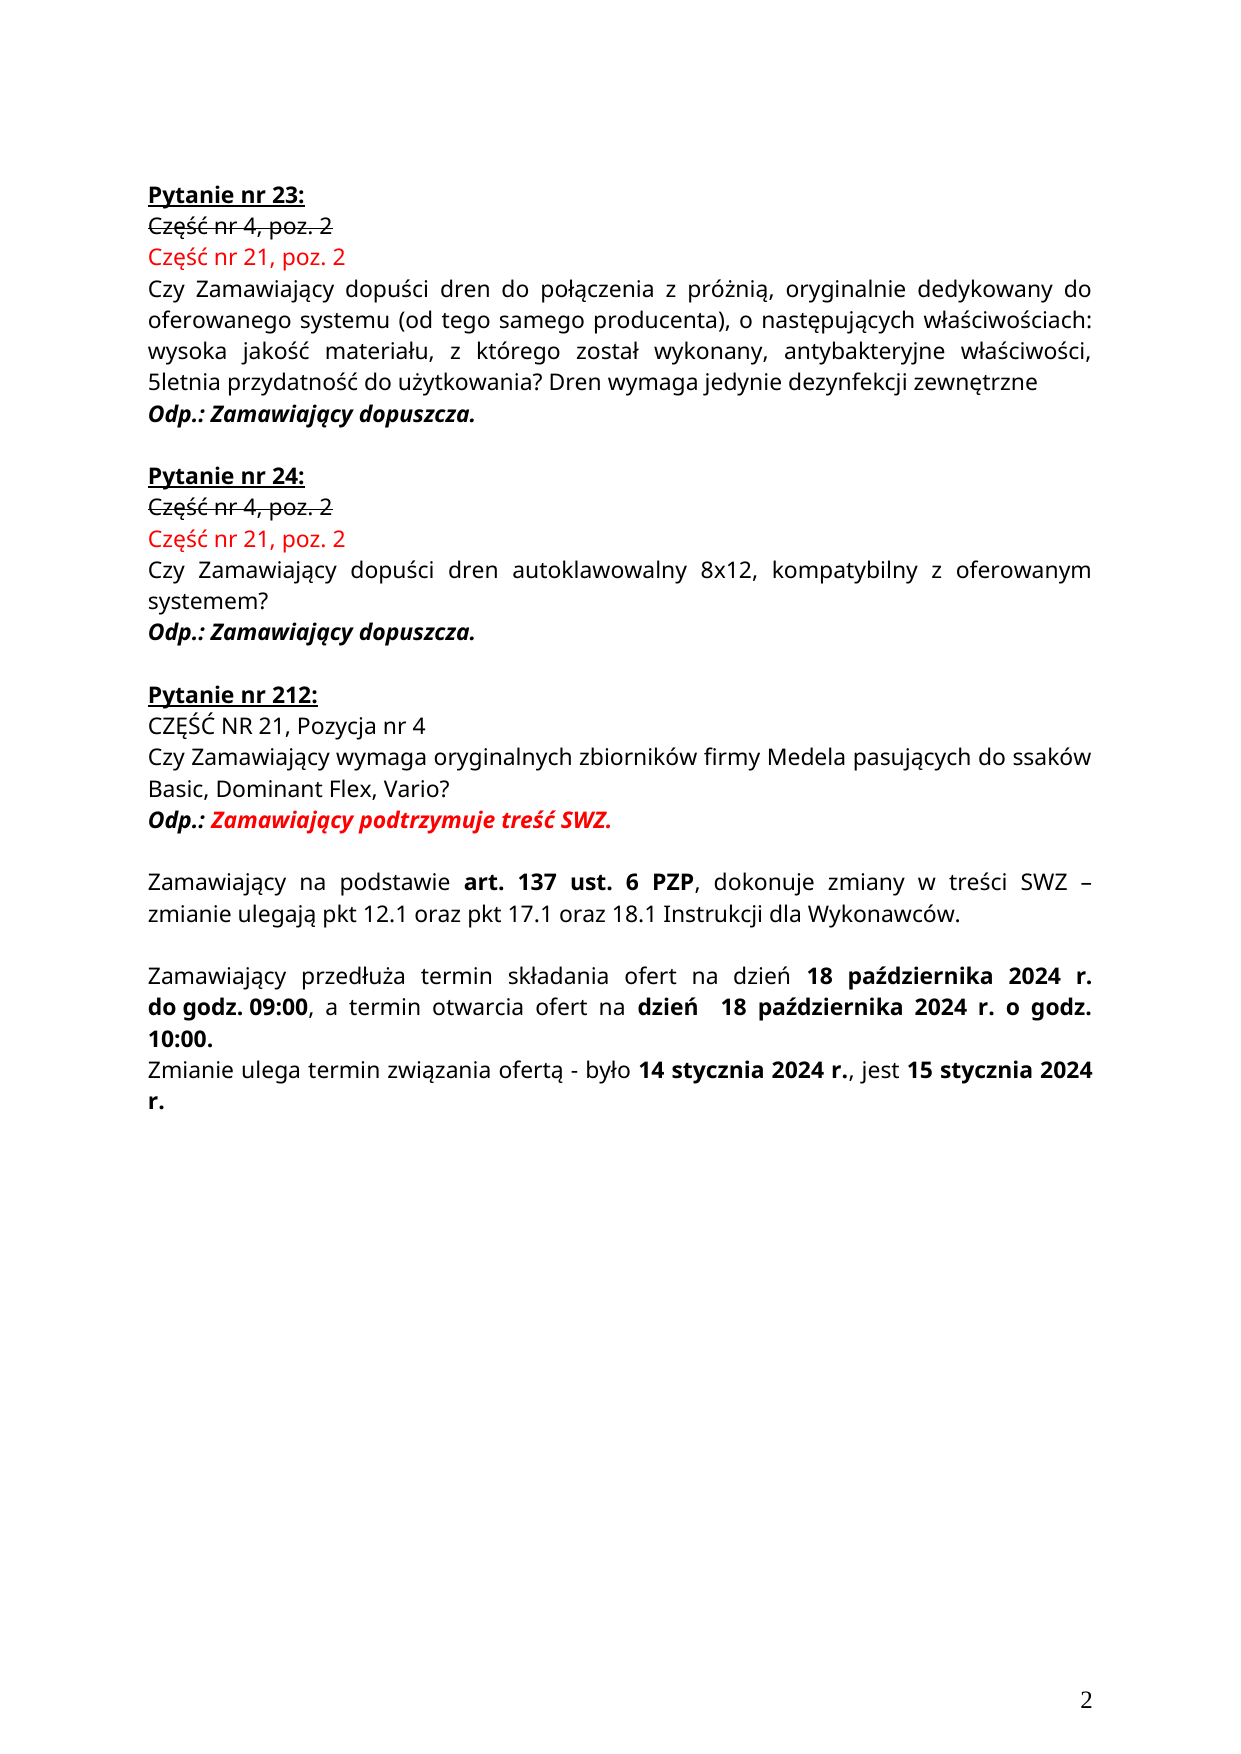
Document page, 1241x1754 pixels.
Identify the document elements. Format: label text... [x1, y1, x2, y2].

text CZĘŚĆ NR 21, Pozycja nr 4 [148, 710, 1093, 741]
text Część nr 4, poz. 2 [148, 210, 1093, 241]
text Zmianie ulega termin związania ofertą - było 14 stycznia 2024 r., jest 15 stycznia 2024 r. [148, 1054, 1093, 1116]
text Zamawiający przedłuża termin składania ofert na dzień 18 października 2024 r. do godz. 09:00, a termin otwarcia ofert na dzień 18 października 2024 r. o godz. 10:00. [148, 960, 1093, 1054]
text Część nr 21, poz. 2 [148, 523, 1093, 554]
text Odp.: Zamawiający podtrzymuje treść SWZ. [148, 804, 1093, 835]
text Czy Zamawiający dopuści dren do połączenia z próżnią, oryginalnie dedykowany do oferowanego systemu (od tego samego producenta), o następujących właściwościach: wysoka jakość materiału, z którego został wykonany, antybakteryjne właściwości, 5letnia przydatność do użytkowania? Dren wymaga jedynie dezynfekcji zewnętrzne [148, 273, 1093, 398]
text Odp.: Zamawiający dopuszcza. [148, 616, 1093, 648]
text Czy Zamawiający wymaga oryginalnych zbiorników firmy Medela pasujących do ssaków Basic, Dominant Flex, Vario? [148, 741, 1093, 804]
text Pytanie nr 24: [148, 460, 1093, 491]
text Część nr 21, poz. 2 [148, 241, 1093, 273]
text Zamawiający na podstawie art. 137 ust. 6 PZP, dokonuje zmiany w treści SWZ – zmianie ulegają pkt 12.1 oraz pkt 17.1 oraz 18.1 Instrukcji dla Wykonawców. [148, 866, 1093, 929]
text Pytanie nr 212: [148, 679, 1093, 710]
text Odp.: Zamawiający dopuszcza. [148, 398, 1093, 429]
text Czy Zamawiający dopuści dren autoklawowalny 8x12, kompatybilny z oferowanym systemem? [148, 554, 1093, 616]
text Pytanie nr 23: [148, 179, 1093, 210]
text Część nr 4, poz. 2 [148, 491, 1093, 523]
